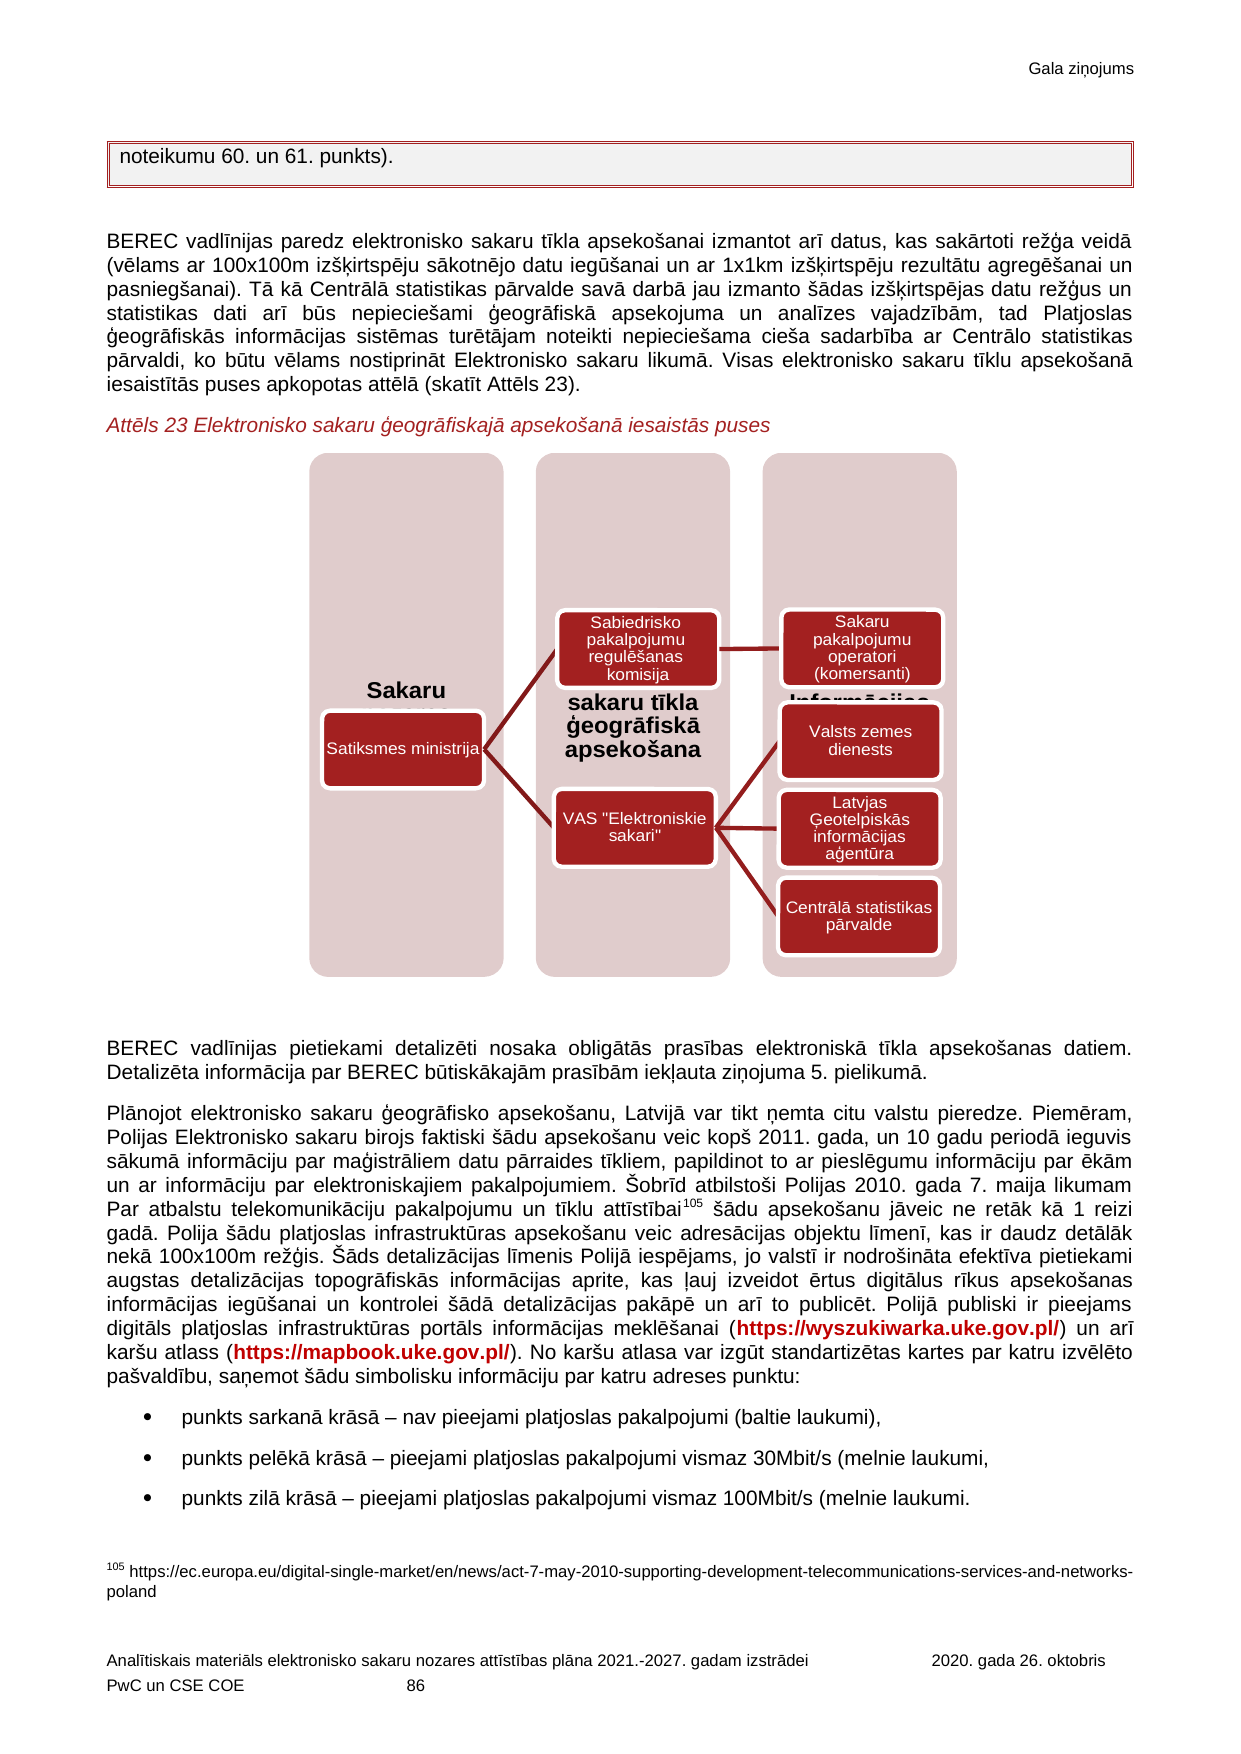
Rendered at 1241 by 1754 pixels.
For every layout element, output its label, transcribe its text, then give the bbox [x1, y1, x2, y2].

text Attēls 23 Elektronisko sakaru ģeogrāfiskajā apsekošanā iesaistās puses [106, 413, 1134, 437]
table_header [110, 144, 1131, 185]
list punkts pelēkā krāsā – pieejami platjoslas pakalpojumi vismaz 30Mbit/s (melnie laukumi, [144, 1445, 1134, 1469]
text Plānojot elektronisko sakaru ģeogrāfisko apsekošanu, Latvijā var tikt ņemta citu valstu pieredze. Piemēram, Polijas Elektronisko sakaru birojs faktiski šādu apsekošanu veic kopš 2011. gada, un 10 gadu periodā ieguvis sākumā informāciju par maģistrāliem datu pārraides tīkliem, papildinot to ar pieslēgumu informāciju par ēkām un ar informāciju par elektroniskajiem pakalpojumiem. Šobrīd atbilstoši Polijas 2010. gada 7. maija likumam Par atbalstu telekomunikāciju pakalpojumu un tīklu attīstībai šādu apsekošanu jāveic ne retāk kā 1 reizi gadā. Polija šādu platjoslas infrastruktūras apsekošanu veic adresācijas objektu līmenī, kas ir daudz detālāk nekā 100x100m režģis. Šāds detalizācijas līmenis Polijā iespējams, jo valstī ir nodrošināta efektīva pietiekami augstas detalizācijas topogrāfiskās informācijas aprite, kas ļauj izveidot ērtus digitālus rīkus apsekošanas informācijas iegūšanai un kontrolei šādā detalizācijas pakāpē un arī to publicēt. Polijā publiski ir pieejams digitāls platjoslas infrastruktūras portāls informācijas meklēšanai (https://wyszukiwarka.uke.gov.pl/) un arī karšu atlass (https://mapbook.uke.gov.pl/). No karšu atlasa var izgūt standartizētas kartes par katru izvēlēto pašvaldību, saņemot šādu simbolisku informāciju par katru adreses punktu: [106, 1101, 1134, 1388]
text BEREC vadlīnijas paredz elektronisko sakaru tīkla apsekošanai izmantot arī datus, kas sakārtoti režģa veidā (vēlams ar 100x100m izšķirtspēju sākotnējo datu iegūšanai un ar 1x1km izšķirtspēju rezultātu agregēšanai un pasniegšanai). Tā kā Centrālā statistikas pārvalde savā darbā jau izmanto šādas izšķirtspējas datu režģus un statistikas dati arī būs nepieciešami ģeogrāfiskā apsekojuma un analīzes vajadzībām, tad Platjoslas ģeogrāfiskās informācijas sistēmas turētājam noteikti nepieciešama cieša sadarbība ar Centrālo statistikas pārvaldi, ko būtu vēlams nostiprināt Elektronisko sakaru likumā. Visas elektronisko sakaru tīklu apsekošanā iesaistītās puses apkopotas attēlā (skatīt Attēls 23). [106, 228, 1134, 396]
list punkts sarkanā krāsā – nav pieejami platjoslas pakalpojumi (baltie laukumi), [144, 1405, 1134, 1429]
text BEREC vadlīnijas pietiekami detalizēti nosaka obligātās prasības elektroniskā tīkla apsekošanas datiem. Detalizēta informācija par BEREC būtiskākajām prasībām iekļauta ziņojuma 5. pielikumā. [106, 1036, 1134, 1084]
list punkts zilā krāsā – pieejami platjoslas pakalpojumi vismaz 100Mbit/s (melnie laukumi. [144, 1486, 1134, 1510]
